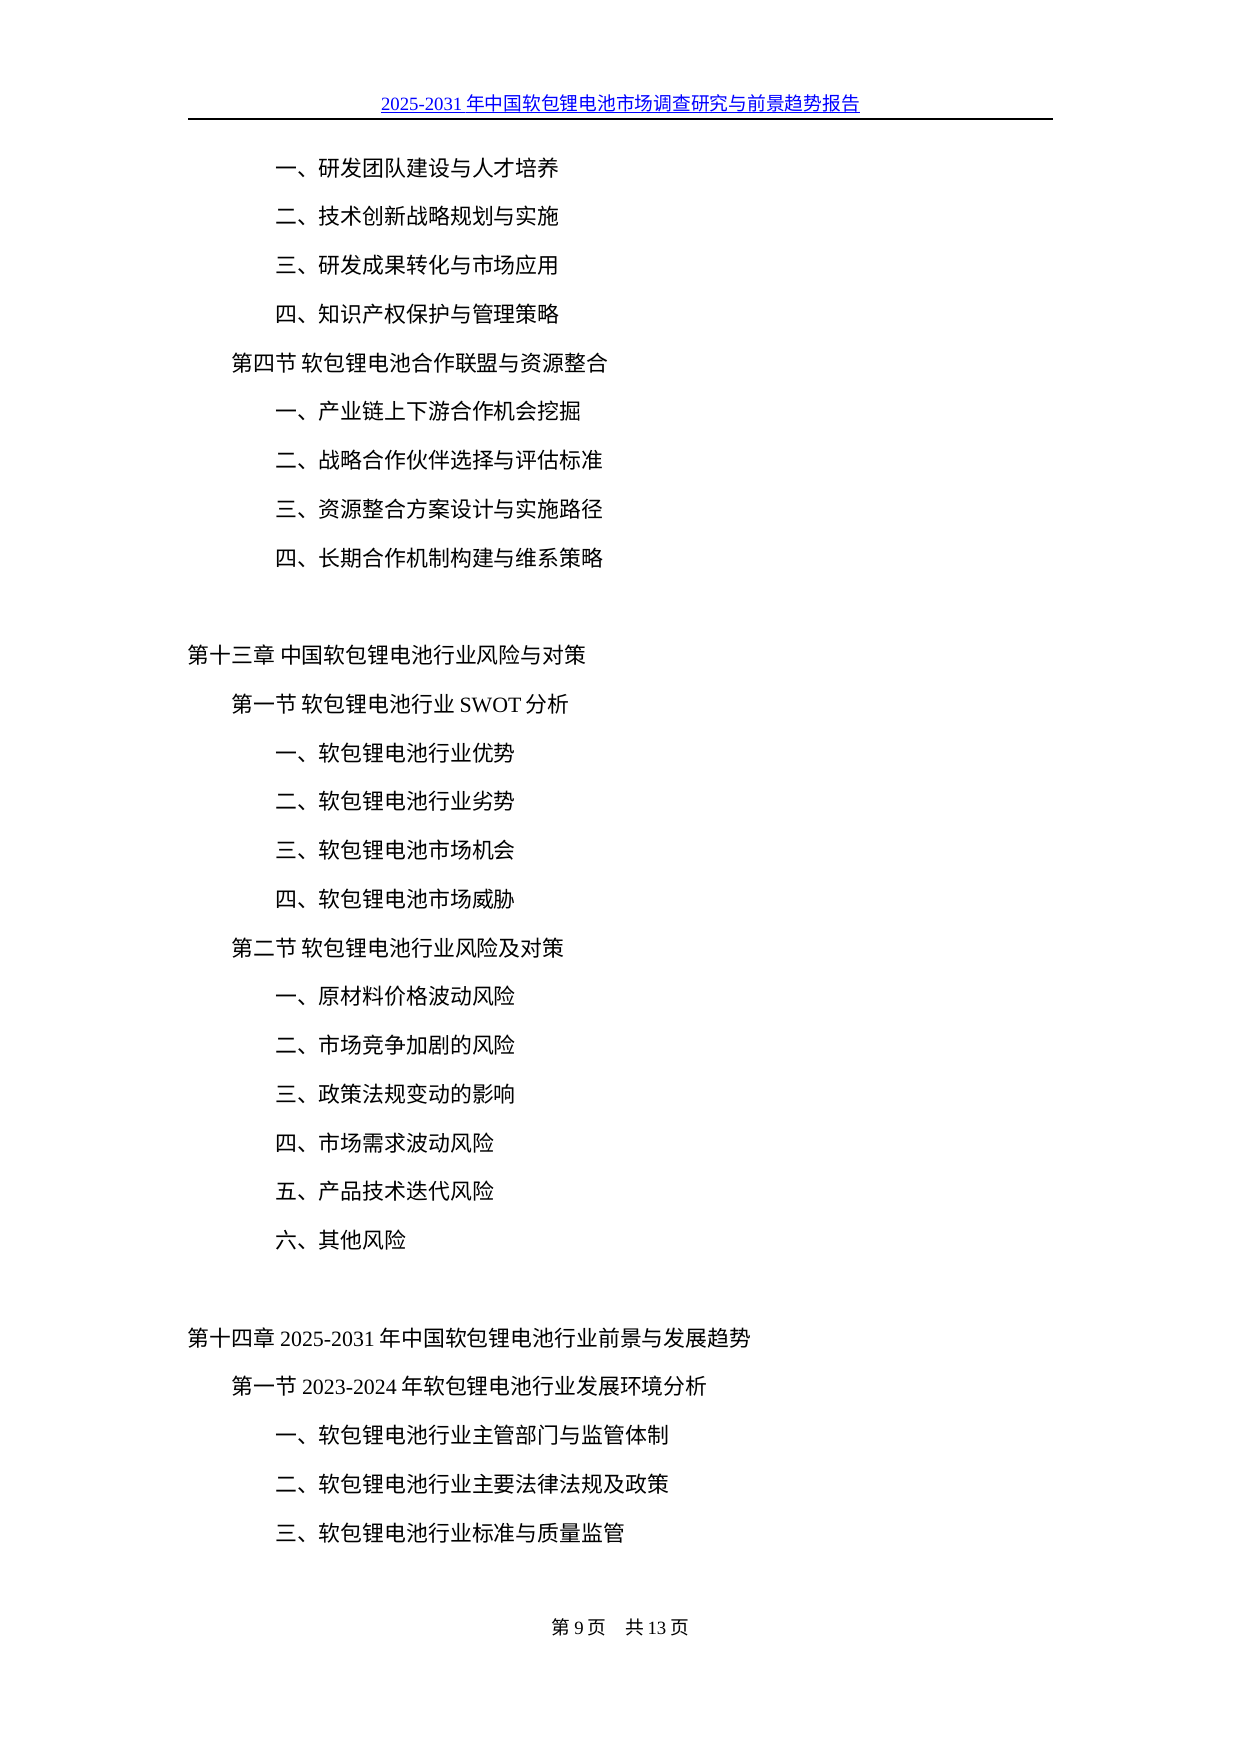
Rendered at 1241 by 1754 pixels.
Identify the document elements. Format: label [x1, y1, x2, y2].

text [187, 150, 1053, 1548]
